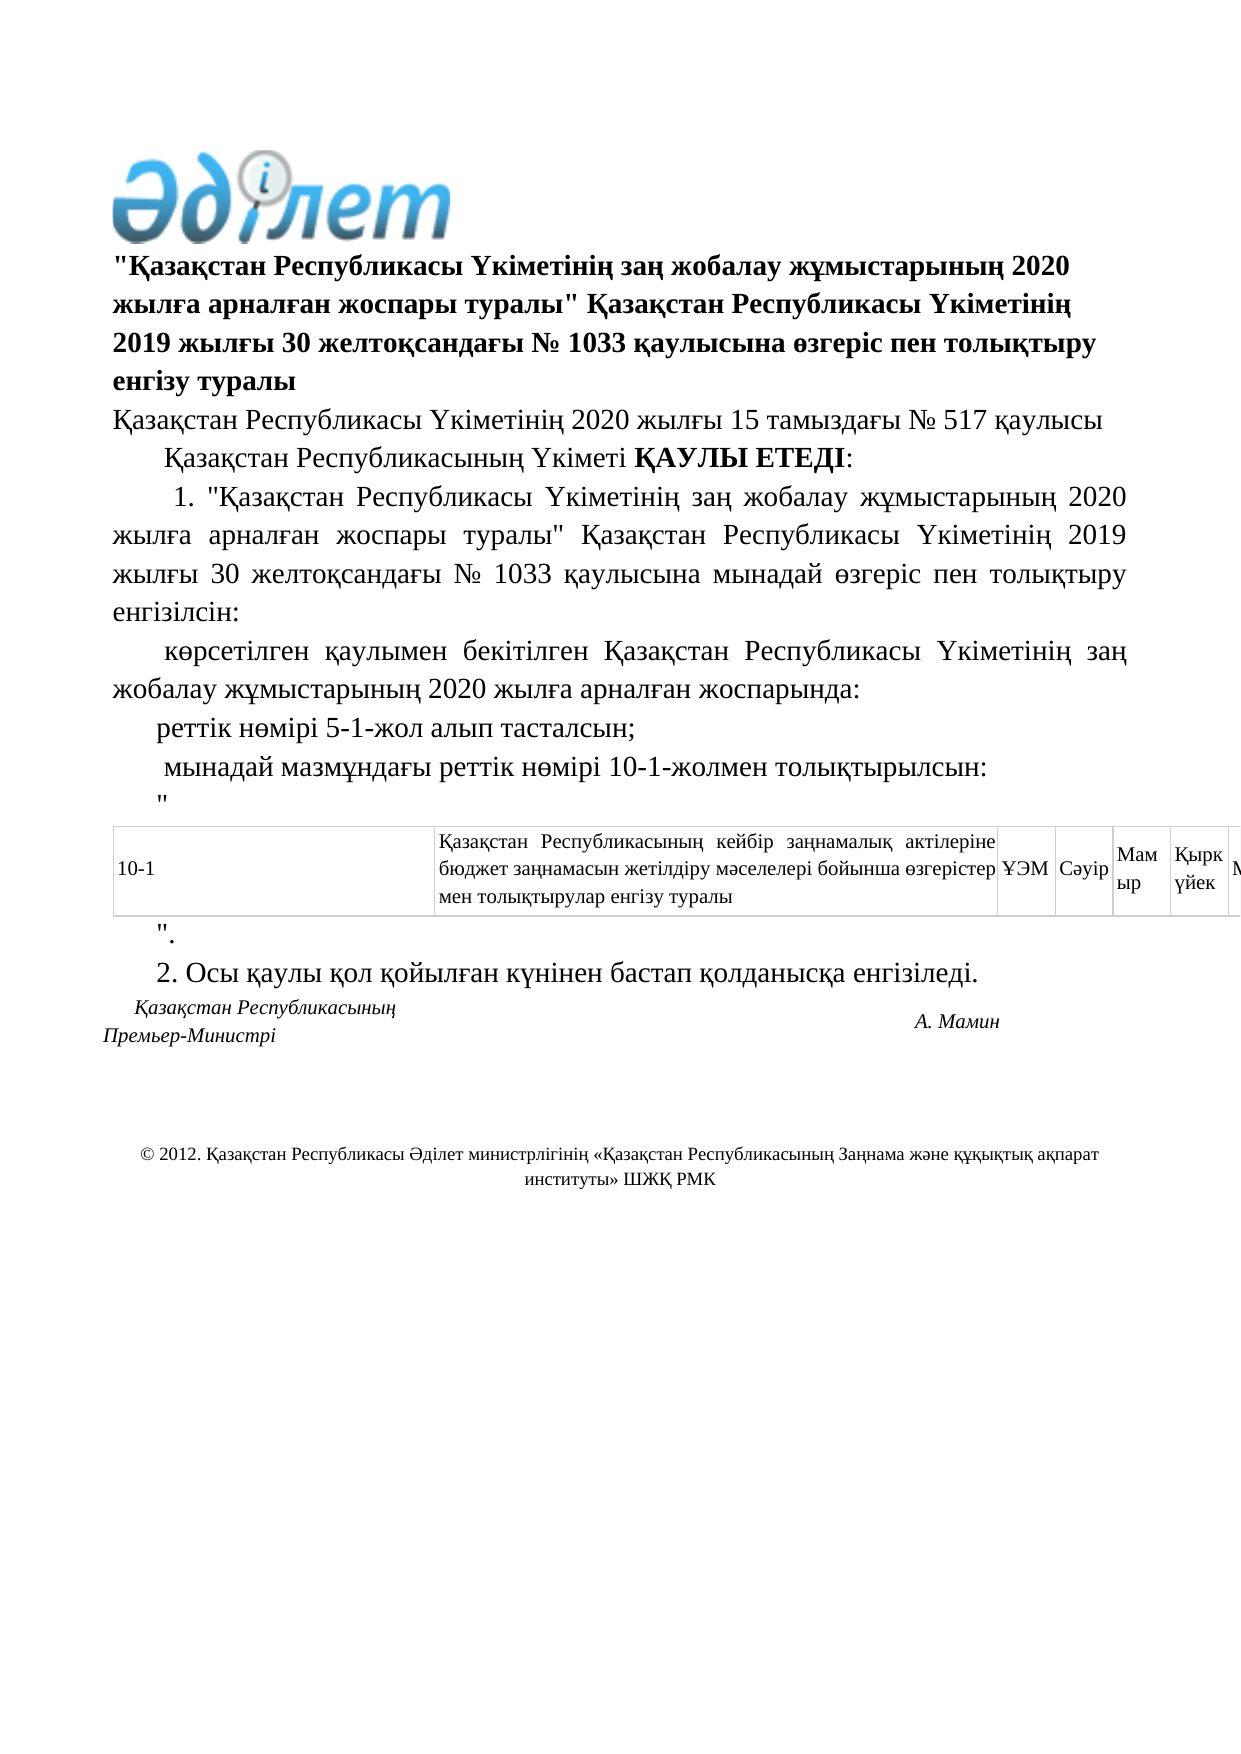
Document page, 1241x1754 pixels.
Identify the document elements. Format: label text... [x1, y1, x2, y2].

text ". [112, 917, 1128, 950]
table_header 10-1 [114, 827, 434, 915]
picture [112, 150, 451, 244]
table_header Сәуір [1056, 827, 1112, 915]
text Қазақстан Республикасының Үкіметі ҚАУЛЫ ЕТЕДІ: [112, 440, 1128, 474]
table_header Қазақстан Республикасының Премьер-Министрі [101, 994, 913, 1052]
text көрсетілген қаулымен бекітілген Қазақстан Республикасы Үкіметінің заң жобалау жұмыстарының 2020 жылға арналған жоспарында: [112, 633, 1128, 705]
text 2. Осы қаулы қол қойылған күнiнен бастап қолданысқа енгiзiледi. [112, 955, 1128, 989]
text мынадай мазмұндағы реттік нөмірі 10-1-жолмен толықтырылсын: [112, 749, 1128, 782]
text реттік нөмірі 5-1-жол алып тасталсын; [112, 710, 1128, 744]
text " [112, 787, 1128, 821]
text 1. "Қазақстан Республикасы Үкіметінің заң жобалау жұмыстарының 2020 жылға арналған жоспары туралы" Қазақстан Республикасы Үкіметінің 2019 жылғы 30 желтоқсандағы № 1033 қаулысына мынадай өзгеріс пен толықтыру енгізілсін: [112, 479, 1128, 628]
text "Қазақстан Республикасы Үкіметінің заң жобалау жұмыстарының 2020 жылға арналған жоспары туралы" Қазақстан Республикасы Үкіметінің 2019 жылғы 30 желтоқсандағы № 1033 қаулысына өзгеріс пен толықтыру енгізу туралы [112, 248, 1128, 397]
text Қазақстан Республикасы Үкіметінің 2020 жылғы 15 тамыздағы № 517 қаулысы [112, 402, 1128, 435]
table_header Қыркүйек [1171, 827, 1228, 915]
table_header Мамыр [1114, 827, 1170, 915]
table_header ҰЭМ [998, 827, 1055, 915]
table_header Қазақстан Республикасының кейбір заңнамалық актілеріне бюджет заңнамасын жетілдіру мәселелері бойынша өзгерістер мен толықтырулар енгізу туралы [435, 827, 997, 915]
table_header А. Мамин [913, 994, 1240, 1052]
text © 2012. Қазақстан Республикасы Әділет министрлігінің «Қазақстан Республикасының Заңнама және құқықтық ақпарат институты» ШЖҚ РМК [112, 1143, 1128, 1189]
